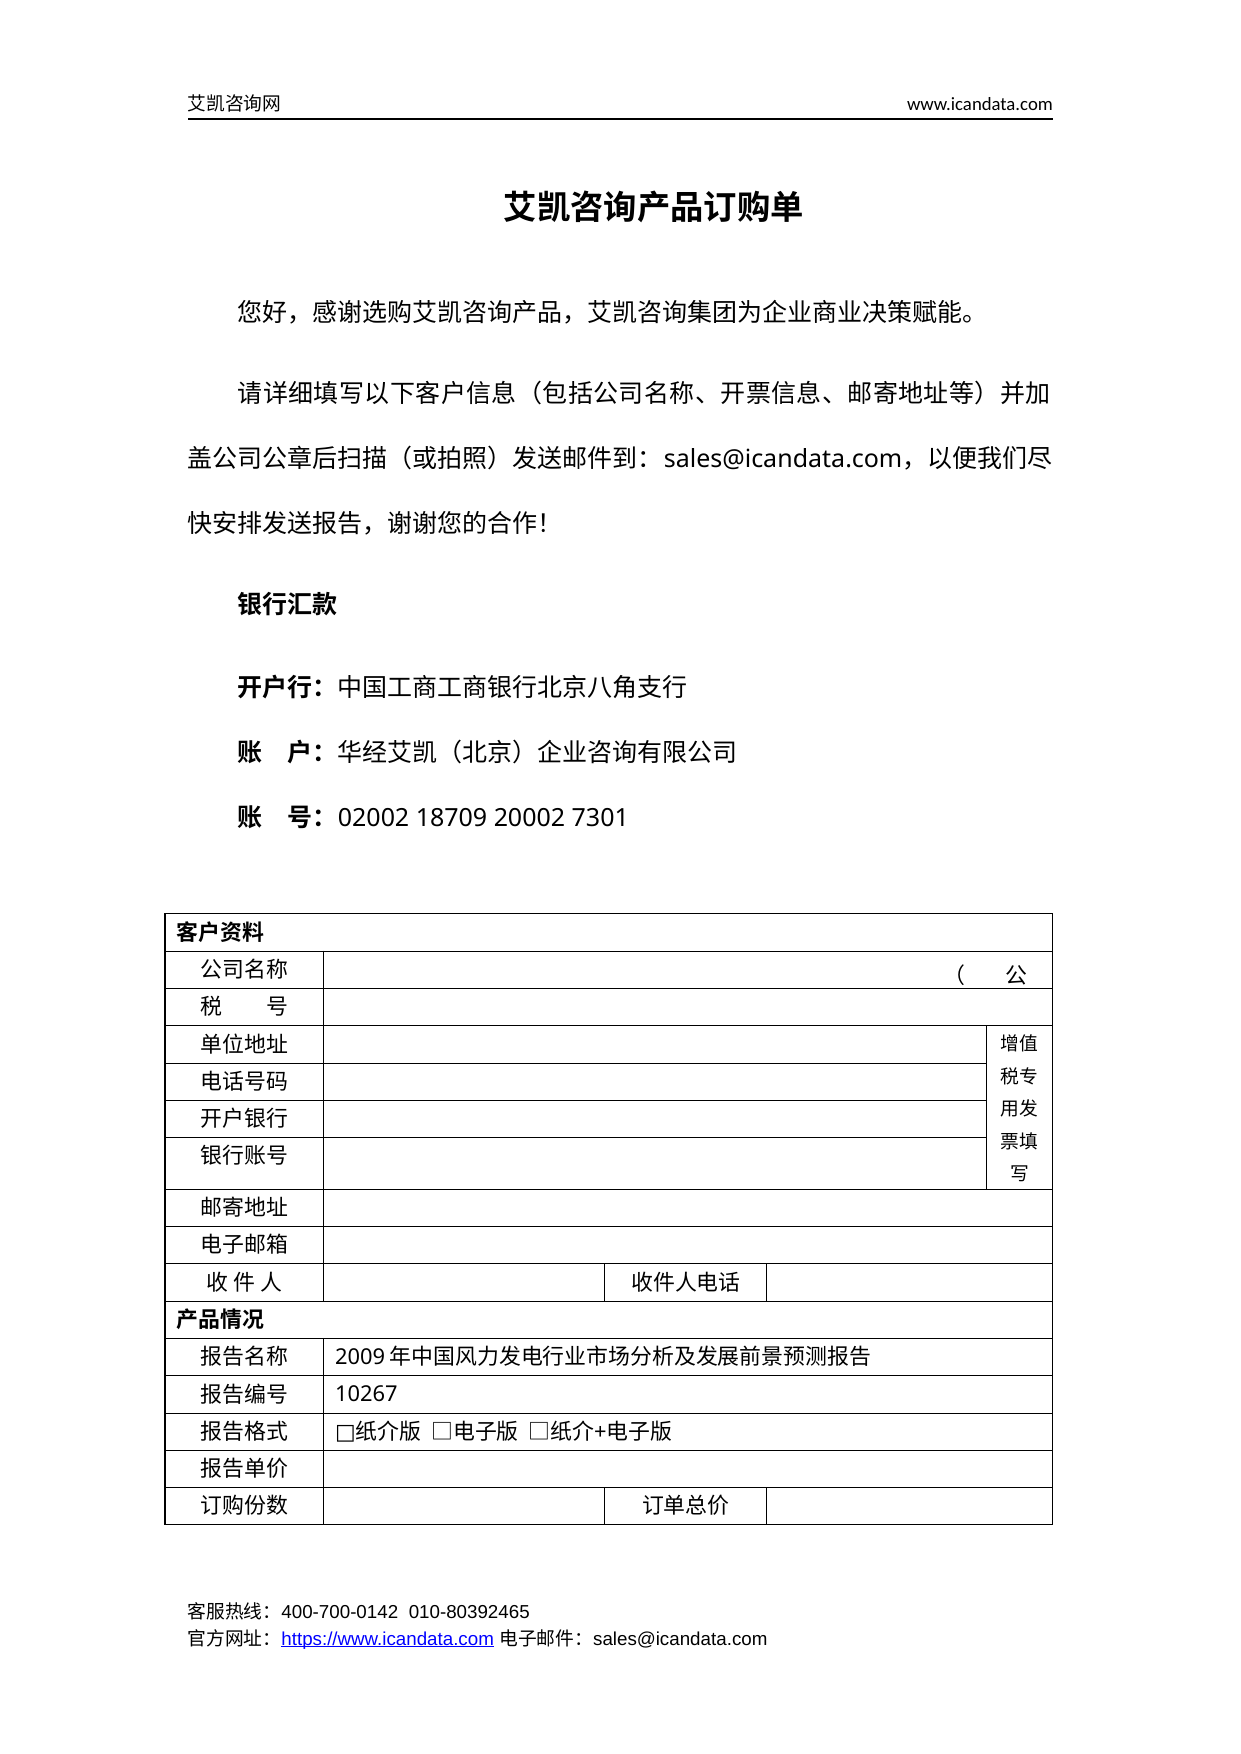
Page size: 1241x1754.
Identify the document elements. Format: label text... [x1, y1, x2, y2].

table_cell [324, 1190, 1052, 1226]
text 账 号：02002 18709 20002 7301 [187, 783, 1053, 848]
table_cell [767, 1264, 1052, 1301]
table_cell [324, 1488, 604, 1524]
table_cell [324, 989, 1052, 1025]
table_cell 增值税专用发票填写 [987, 1026, 1052, 1189]
text 账 户：华经艾凯（北京）企业咨询有限公司 [187, 718, 1053, 783]
text 请详细填写以下客户信息（包括公司名称、开票信息、邮寄地址等）并加盖公司公章后扫描（或拍照）发送邮件到：sales@icandata.com，以便我们尽快安排发送报告，谢谢您的合作！ [187, 359, 1053, 554]
table_cell [324, 1026, 986, 1062]
table_cell 电子邮箱 [166, 1227, 323, 1263]
table_cell 单位地址 [166, 1026, 323, 1062]
table_cell 订购份数 [166, 1488, 323, 1524]
text 您好，感谢选购艾凯咨询产品，艾凯咨询集团为企业商业决策赋能。 [187, 278, 1053, 343]
table_cell 开户银行 [166, 1101, 323, 1137]
table_cell 报告名称 [166, 1339, 323, 1375]
table_cell [324, 1264, 604, 1301]
table_cell 报告格式 [166, 1414, 323, 1450]
table_cell 10267 [324, 1376, 1052, 1412]
table_cell 税 号 [166, 989, 323, 1025]
table_cell [324, 1451, 1052, 1487]
table_header 客户资料 [166, 914, 1052, 951]
table_cell [767, 1488, 1052, 1524]
table_cell 电话号码 [166, 1064, 323, 1100]
table_cell [324, 1064, 986, 1100]
table_cell 邮寄地址 [166, 1190, 323, 1226]
table_cell [324, 952, 1052, 988]
table_cell 公司名称 [166, 952, 323, 988]
table_cell 收件人电话 [605, 1264, 766, 1301]
table_cell 报告编号 [166, 1376, 323, 1412]
table_cell 产品情况 [166, 1302, 1052, 1338]
table_cell 订单总价 [605, 1488, 766, 1524]
text 艾凯咨询产品订购单 [187, 172, 1053, 237]
text 银行汇款 [187, 570, 1053, 635]
table_cell [324, 1101, 986, 1137]
table_cell [324, 1138, 986, 1189]
table_cell 收 件 人 [166, 1264, 323, 1301]
table_cell 2009年中国风力发电行业市场分析及发展前景预测报告 [324, 1339, 1052, 1375]
text 开户行：中国工商工商银行北京八角支行 [187, 653, 1053, 718]
table_cell 报告单价 [166, 1451, 323, 1487]
table_cell □纸介版 □电子版 □纸介+电子版 [324, 1414, 1052, 1450]
table_cell [324, 1227, 1052, 1263]
table_cell 银行账号 [166, 1138, 323, 1189]
